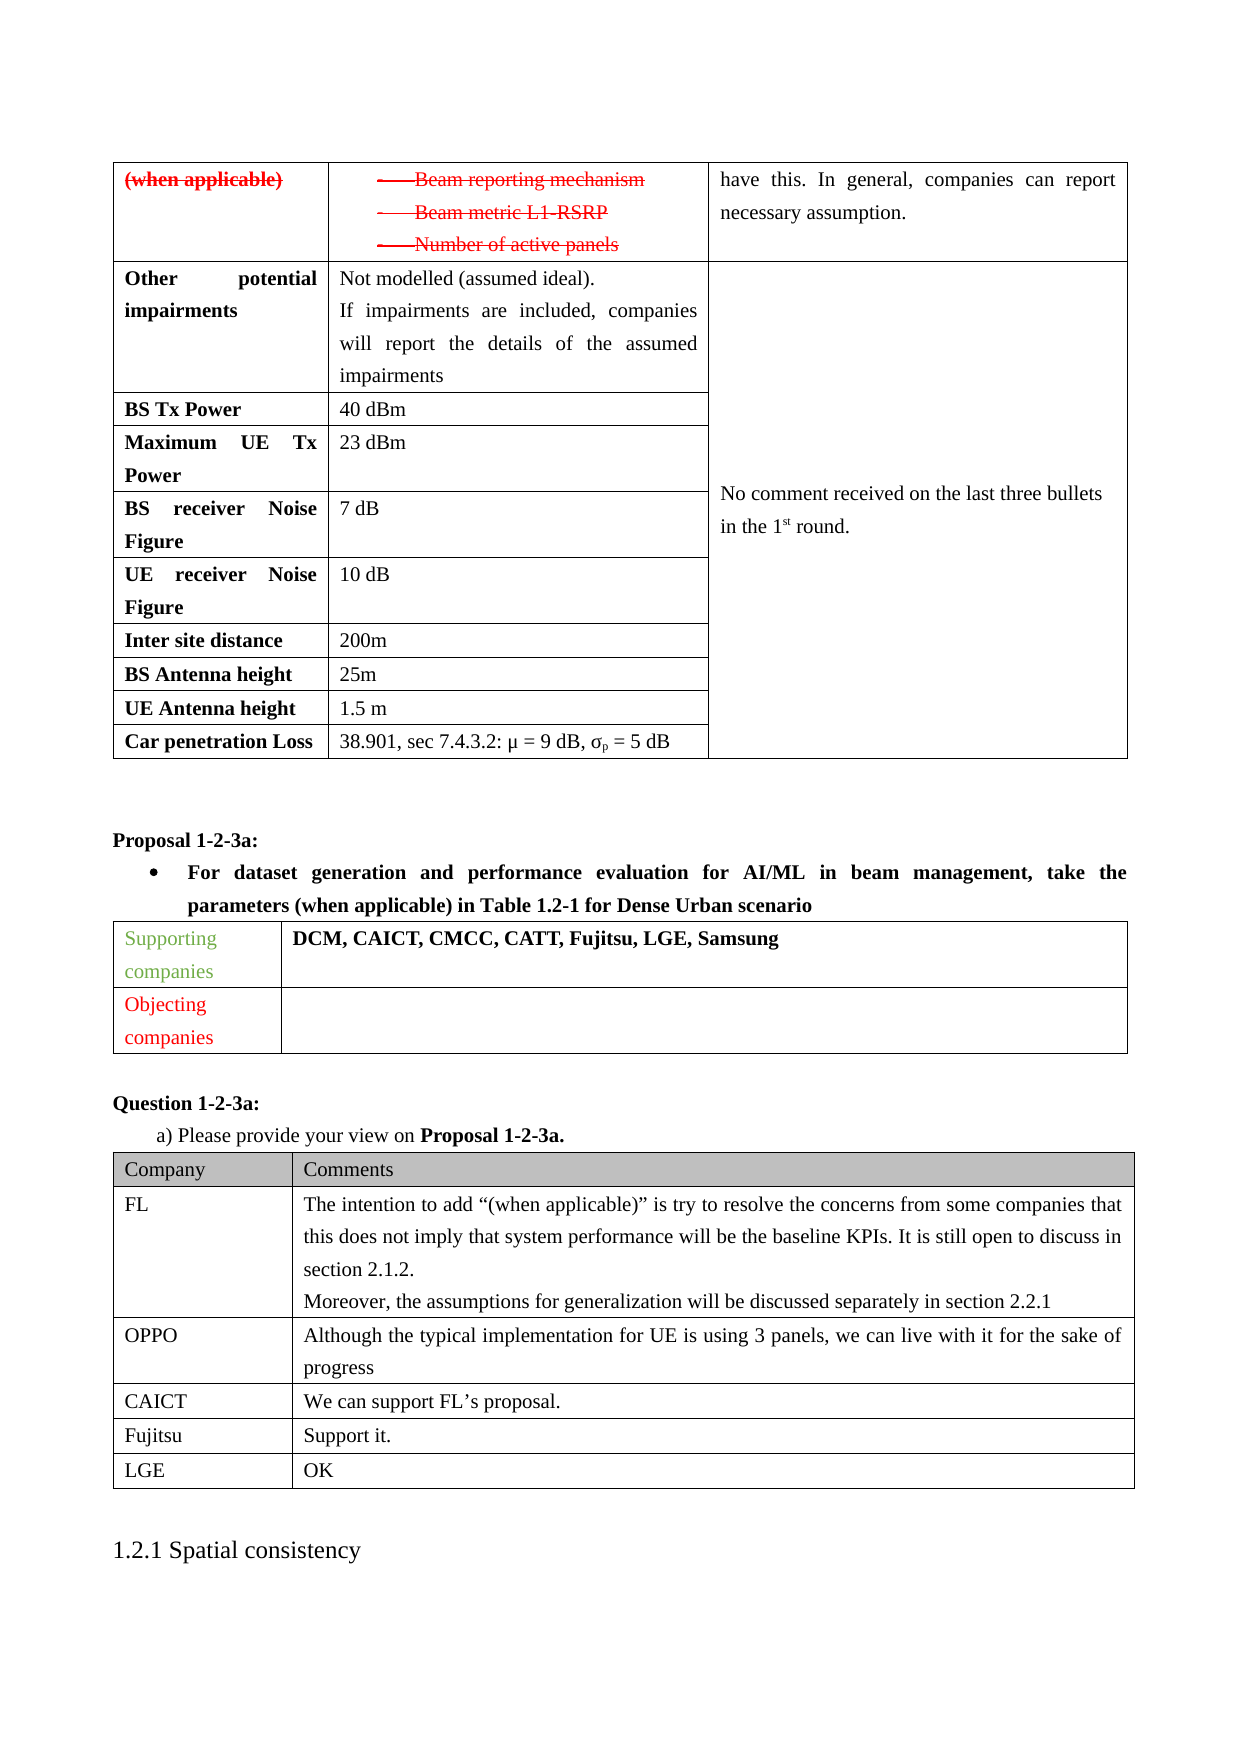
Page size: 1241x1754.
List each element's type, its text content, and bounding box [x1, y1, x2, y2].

table_cell 38.901, sec 7.4.3.2: μ = 9 dB, σp = 5 dB [329, 725, 708, 757]
table_cell 25m [329, 658, 708, 690]
subtitle 1.2.1 Spatial consistency [112, 1533, 1128, 1566]
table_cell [114, 163, 328, 261]
table_cell No comment received on the last three bullets in the 1st round. [709, 262, 1127, 757]
table_cell Support it. [293, 1419, 1134, 1453]
table_cell OPPO [114, 1318, 292, 1383]
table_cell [329, 163, 708, 261]
table_cell LGE [114, 1454, 292, 1487]
table_cell 7 dB [329, 492, 708, 557]
text Proposal 1-2-3a: [112, 823, 1128, 856]
table_header DCM, CAICT, CMCC, CATT, Fujitsu, LGE, Samsung [282, 922, 1127, 987]
table_cell [282, 988, 1127, 1053]
table_cell Maximum UE Tx Power [114, 426, 328, 491]
table_header Supporting companies [114, 922, 281, 987]
table_cell UE Antenna height [114, 691, 328, 724]
table_cell 10 dB [329, 558, 708, 623]
table_cell OK [293, 1454, 1134, 1487]
table_header Company [114, 1153, 292, 1186]
table_header Comments [293, 1153, 1134, 1186]
table_cell Inter site distance [114, 624, 328, 657]
table_cell CAICT [114, 1384, 292, 1418]
table_cell The intention to add “(when applicable)” is try to resolve the concerns from some companies that this does not imply that system performance will be the baseline KPIs. It is still open to discuss in section 2.1.2. Moreover, the assumptions for generalization will be discussed separately in section 2.2.1 [293, 1187, 1134, 1317]
list For dataset generation and performance evaluation for AI/ML in beam management, take the parameters (when applicable) in Table 1.2-1 for Dense Urban scenario [150, 856, 1128, 921]
table_cell Not modelled (assumed ideal). If impairments are included, companies will report the details of the assumed impairments [329, 262, 708, 392]
table_cell 200m [329, 624, 708, 657]
table_cell UE receiver Noise Figure [114, 558, 328, 623]
table_cell FL [114, 1187, 292, 1317]
table_cell BS Antenna height [114, 658, 328, 690]
table_cell 40 dBm [329, 393, 708, 425]
table_cell BS Tx Power [114, 393, 328, 425]
table_cell 1.5 m [329, 691, 708, 724]
table_cell BS receiver Noise Figure [114, 492, 328, 557]
text Question 1-2-3a: [112, 1087, 1128, 1119]
table_cell 23 dBm [329, 426, 708, 491]
table_cell Other potential impairments [114, 262, 328, 392]
table_cell Objecting companies [114, 988, 281, 1053]
table_cell Fujitsu [114, 1419, 292, 1453]
text a) Please provide your view on Proposal 1-2-3a. [112, 1119, 1128, 1152]
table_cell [709, 163, 1127, 261]
table_cell Although the typical implementation for UE is using 3 panels, we can live with it for the sake of progress [293, 1318, 1134, 1383]
table_cell We can support FL’s proposal. [293, 1384, 1134, 1418]
table_cell Car penetration Loss [114, 725, 328, 757]
